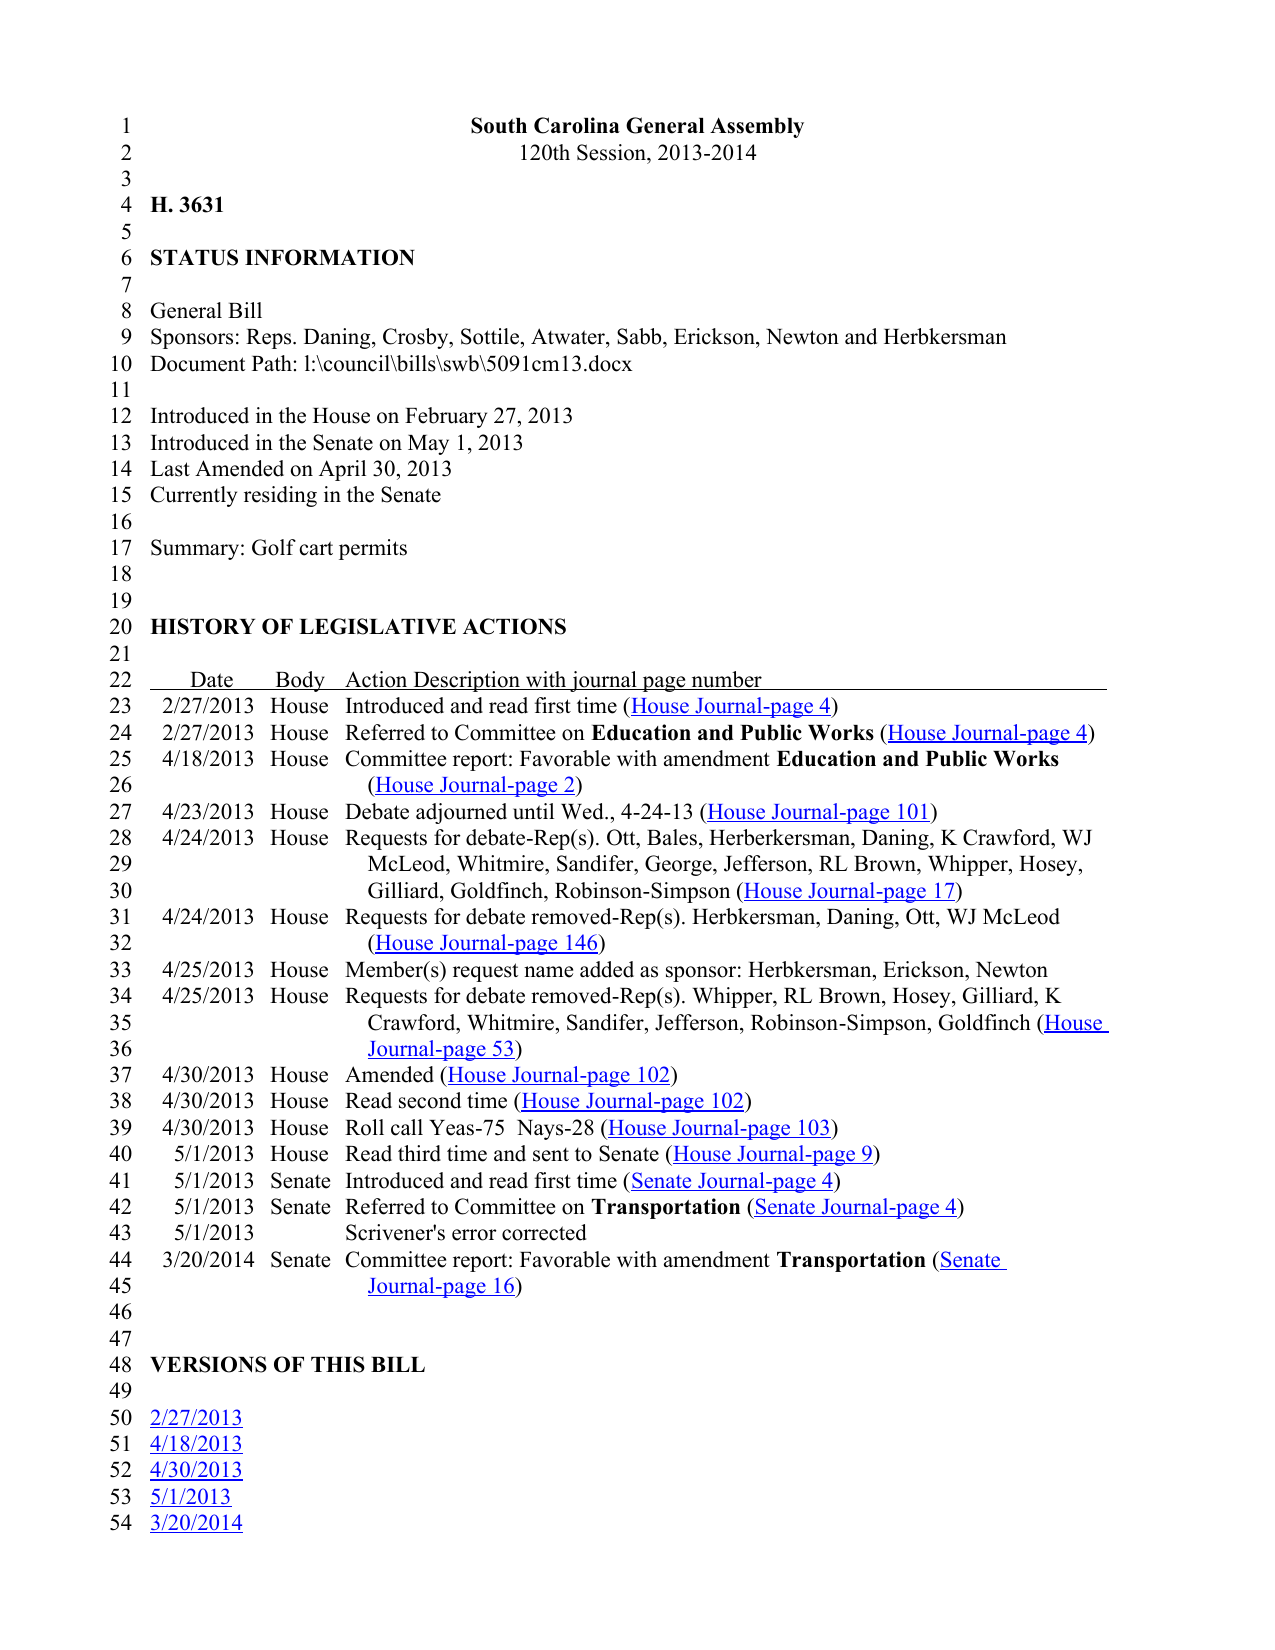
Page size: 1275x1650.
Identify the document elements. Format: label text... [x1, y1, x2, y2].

text 5/1/2013 [150, 1483, 1125, 1509]
text 2/27/2013 House Introduced and read first time (House Journal-page 4) [150, 692, 1125, 719]
text STATUS INFORMATION [150, 244, 1125, 271]
text 5/1/2013 House Read third time and sent to Senate (House Journal-page 9) [150, 1140, 1125, 1167]
text H. 3631 [150, 192, 1125, 218]
text 2/27/2013 House Referred to Committee on Education and Public Works (House Journal-page 4) [150, 719, 1125, 745]
text 5/1/2013 Scrivener's error corrected [150, 1219, 1125, 1246]
text 4/24/2013 House Requests for debate-Rep(s). Ott, Bales, Herberkersman, Daning, K Crawford, WJ McLeod, Whitmire, Sandifer, George, Jefferson, RL Brown, Whipper, Hosey, Gilliard, Goldfinch, Robinson-Simpson (House Journal-page 17) [150, 824, 1125, 903]
text 4/24/2013 House Requests for debate removed-Rep(s). Herbkersman, Daning, Ott, WJ McLeod (House Journal-page 146) [150, 903, 1125, 956]
text 2/27/2013 [150, 1404, 1125, 1430]
text General Bill [150, 297, 1125, 323]
text 5/1/2013 Senate Introduced and read first time (Senate Journal-page 4) [150, 1167, 1125, 1193]
text 5/1/2013 Senate Referred to Committee on Transportation (Senate Journal-page 4) [150, 1193, 1125, 1219]
text 4/30/2013 House Roll call Yeas-75 Nays-28 (House Journal-page 103) [150, 1114, 1125, 1140]
text 4/18/2013 [150, 1430, 1125, 1457]
text South Carolina General Assembly [150, 112, 1125, 139]
text Document Path: l:\council\bills\swb\5091cm13.docx [150, 350, 1125, 376]
text 4/30/2013 [150, 1457, 1125, 1483]
text HISTORY OF LEGISLATIVE ACTIONS [150, 613, 1125, 639]
text 4/30/2013 House Read second time (House Journal-page 102) [150, 1088, 1125, 1114]
text 3/20/2014 Senate Committee report: Favorable with amendment Transportation (Senate Journal-page 16) [150, 1246, 1125, 1298]
text 120th Session, 2013-2014 [150, 139, 1125, 165]
text 4/25/2013 House Requests for debate removed-Rep(s). Whipper, RL Brown, Hosey, Gilliard, K Crawford, Whitmire, Sandifer, Jefferson, Robinson-Simpson, Goldfinch (House Journal-page 53) [150, 982, 1125, 1061]
text Introduced in the Senate on May 1, 2013 [150, 429, 1125, 455]
text Date Body Action Description with journal page number [150, 666, 1125, 692]
text Sponsors: Reps. Daning, Crosby, Sottile, Atwater, Sabb, Erickson, Newton and Herbkersman [150, 323, 1125, 350]
text 3/20/2014 [150, 1509, 1125, 1536]
text Summary: Golf cart permits [150, 534, 1125, 561]
text 4/30/2013 House Amended (House Journal-page 102) [150, 1061, 1125, 1088]
text Introduced in the House on February 27, 2013 [150, 402, 1125, 429]
text 4/18/2013 House Committee report: Favorable with amendment Education and Public Works (House Journal-page 2) [150, 745, 1125, 798]
text 4/23/2013 House Debate adjourned until Wed., 4-24-13 (House Journal-page 101) [150, 798, 1125, 824]
text Currently residing in the Senate [150, 481, 1125, 508]
text Last Amended on April 30, 2013 [150, 455, 1125, 481]
text VERSIONS OF THIS BILL [150, 1351, 1125, 1377]
text 4/25/2013 House Member(s) request name added as sponsor: Herbkersman, Erickson, Newton [150, 956, 1125, 982]
